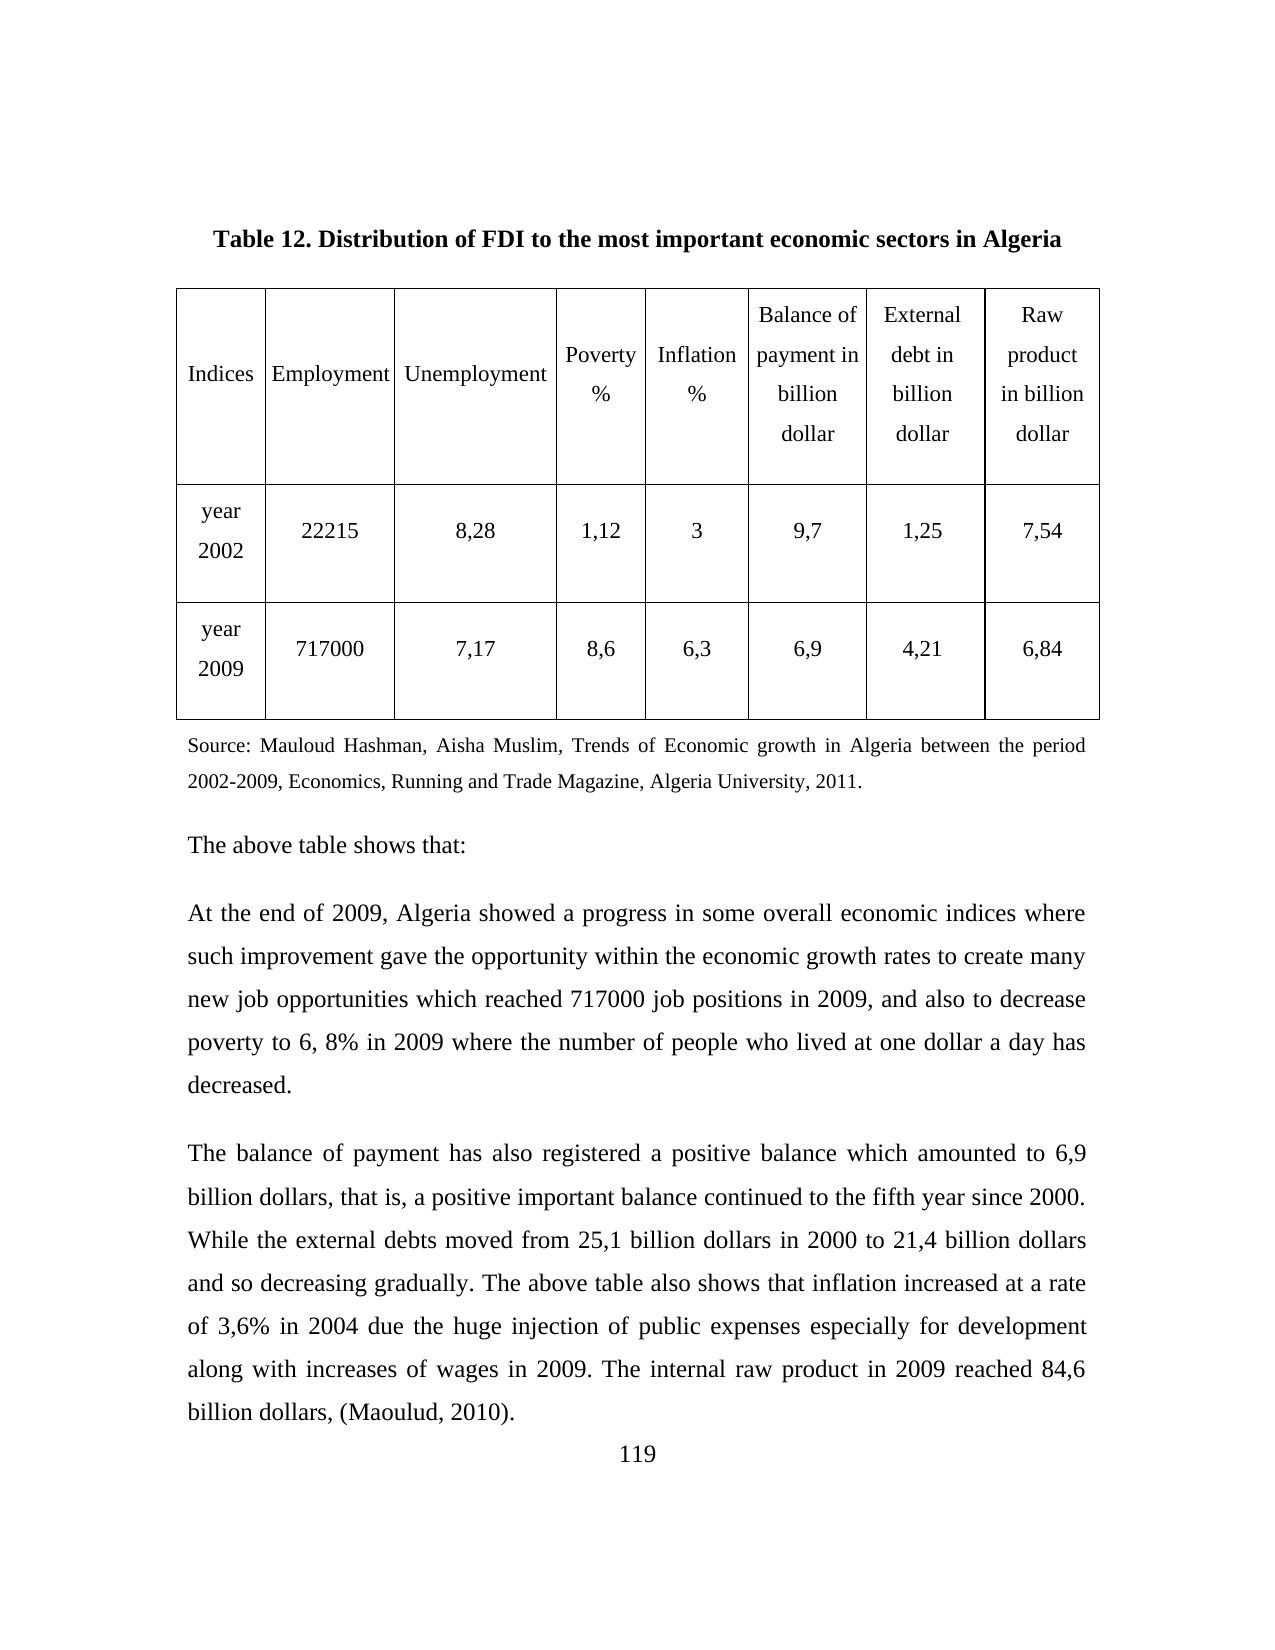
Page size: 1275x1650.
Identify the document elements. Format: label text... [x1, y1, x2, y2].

table_cell 1,12 [557, 485, 645, 602]
table_cell 8,6 [557, 603, 645, 719]
text Table 12. Distribution of FDI to the most important economic sectors in Algeria [187, 224, 1087, 252]
text The balance of payment has also registered a positive balance which amounted to 6,9 billion dollars, that is, a positive important balance continued to the fifth year since 2000. While the external debts moved from 25,1 billion dollars in 2000 to 21,4 billion dollars and so decreasing gradually. The above table also shows that inflation increased at a rate of 3,6% in 2004 due the huge injection of public expenses especially for development along with increases of wages in 2009. The internal raw product in 2009 reached 84,6 billion dollars, (Maoulud, 2010). [187, 1138, 1087, 1426]
table_header External debt in billion dollar [867, 289, 984, 484]
table_header Employment [266, 289, 394, 484]
table_header Poverty% [557, 289, 645, 484]
table_cell 7,17 [395, 603, 556, 719]
table_cell 8,28 [395, 485, 556, 602]
table_cell 22215 [266, 485, 394, 602]
table_cell 6,9 [749, 603, 866, 719]
table_cell year 2002 [177, 485, 265, 602]
table_header Unemployment [395, 289, 556, 484]
table_cell 717000 [266, 603, 394, 719]
table_cell 9,7 [749, 485, 866, 602]
table_header Raw product in billion dollar [986, 289, 1099, 484]
table_cell 3 [646, 485, 748, 602]
table_cell 4,21 [867, 603, 984, 719]
table_cell 6,84 [986, 603, 1099, 719]
text The above table shows that: [187, 830, 1087, 858]
table_header Balance of payment in billion dollar [749, 289, 866, 484]
table_cell 7,54 [986, 485, 1099, 602]
table_cell year 2009 [177, 603, 265, 719]
text Source: Mauloud Hashman, Aisha Muslim, Trends of Economic growth in Algeria between the period 2002-2009, Economics, Running and Trade Magazine, Algeria University, 2011. [187, 733, 1087, 793]
table_cell 1,25 [867, 485, 984, 602]
table_header Indices [177, 289, 265, 484]
table_header Inflation% [646, 289, 748, 484]
text At the end of 2009, Algeria showed a progress in some overall economic indices where such improvement gave the opportunity within the economic growth rates to create many new job opportunities which reached 717000 job positions in 2009, and also to decrease poverty to 6, 8% in 2009 where the number of people who lived at one dollar a day has decreased. [187, 898, 1087, 1099]
table_cell 6,3 [646, 603, 748, 719]
